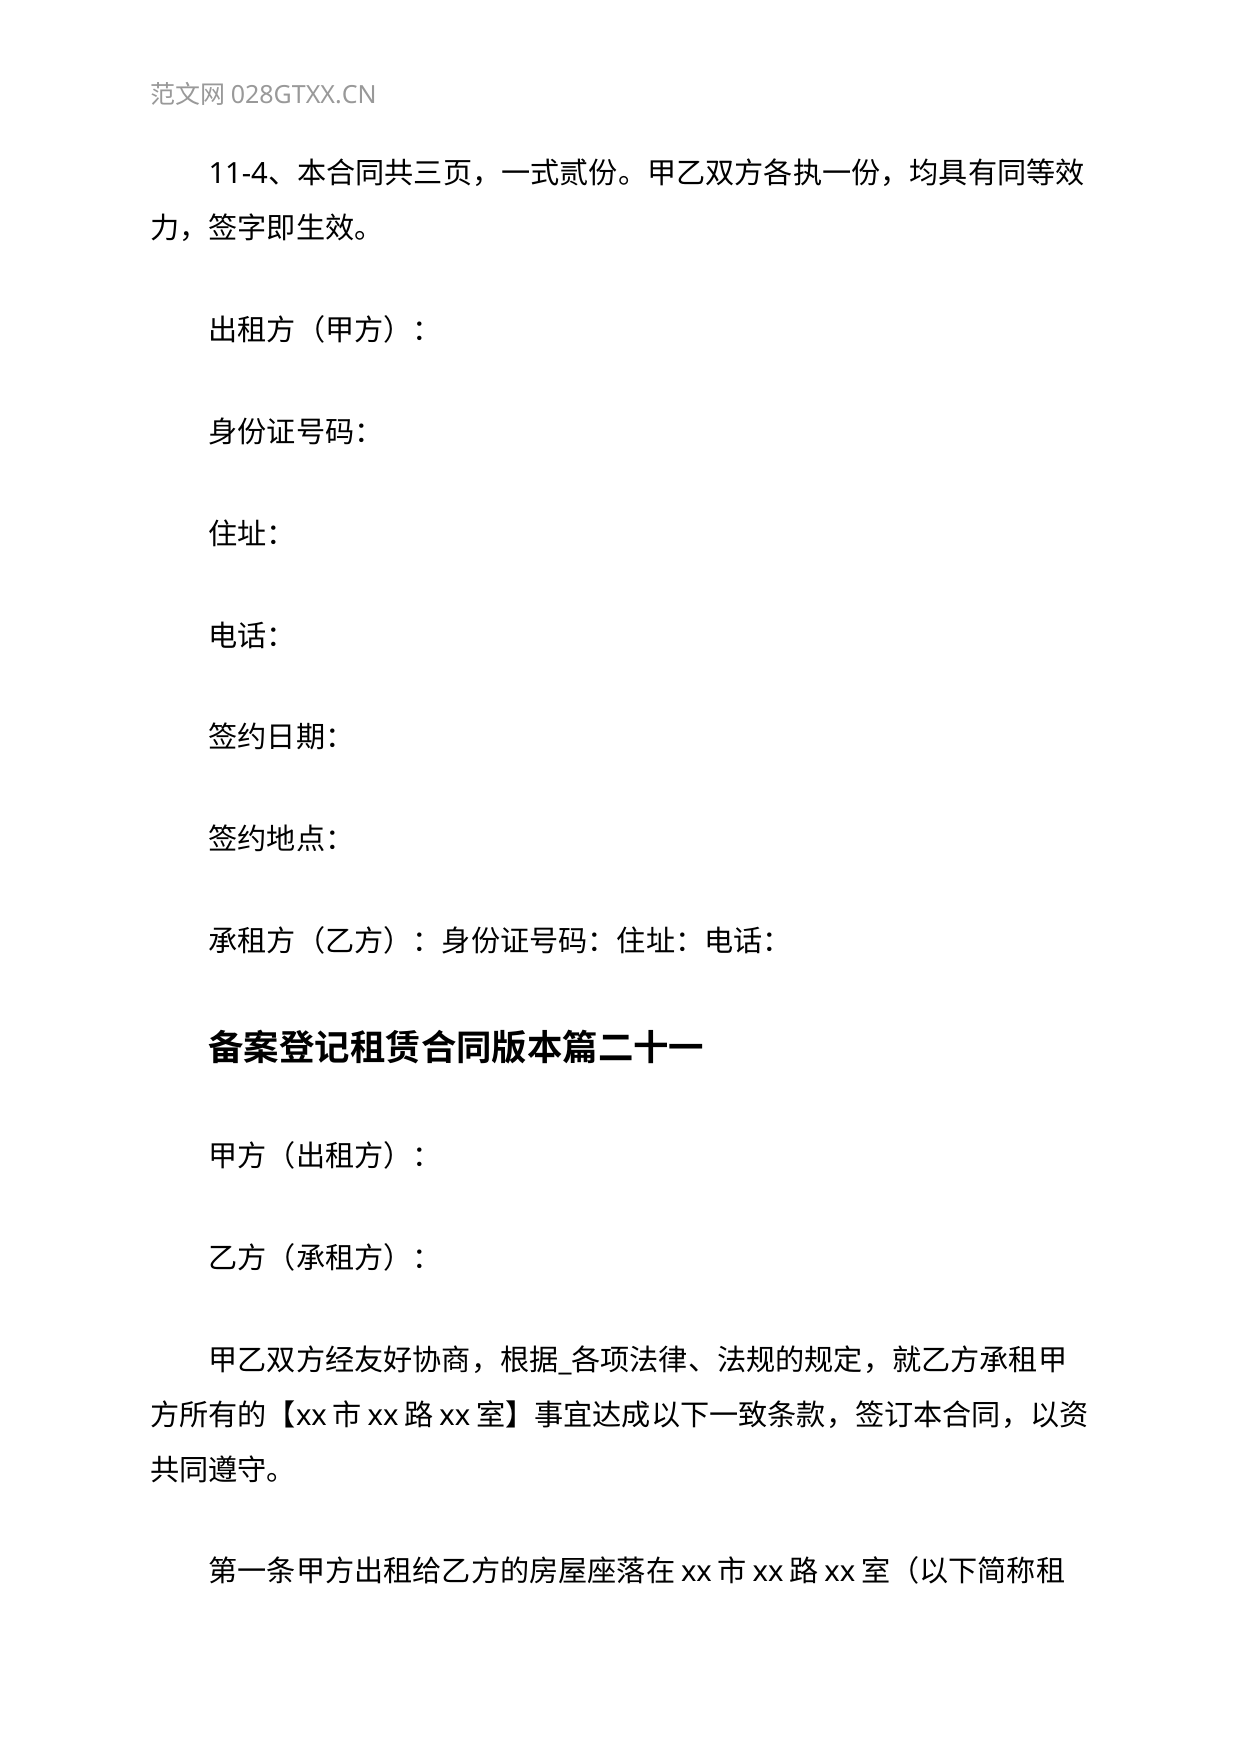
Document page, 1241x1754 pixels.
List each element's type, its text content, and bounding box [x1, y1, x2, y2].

text 签约日期： [150, 714, 1090, 756]
text 出租方（甲方）： [150, 307, 1090, 349]
text 电话： [150, 612, 1090, 654]
text 身份证号码： [150, 408, 1090, 451]
text 住址： [150, 510, 1090, 553]
text 签约地点： [150, 816, 1090, 858]
text 11-4、本合同共三页，一式贰份。甲乙双方各执一份，均具有同等效力，签字即生效。 [150, 150, 1090, 247]
text 承租方（乙方）：身份证号码：住址：电话： [150, 917, 1090, 960]
text 甲方（出租方）： [150, 1133, 1090, 1175]
text 备案登记租赁合同版本篇二十一 [150, 1019, 1090, 1070]
text 乙方（承租方）： [150, 1234, 1090, 1277]
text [150, 1548, 1090, 1590]
text 甲乙双方经友好协商，根据_各项法律、法规的规定，就乙方承租甲方所有的【xx市xx路xx室】事宜达成以下一致条款，签订本合同，以资共同遵守。 [150, 1336, 1090, 1488]
